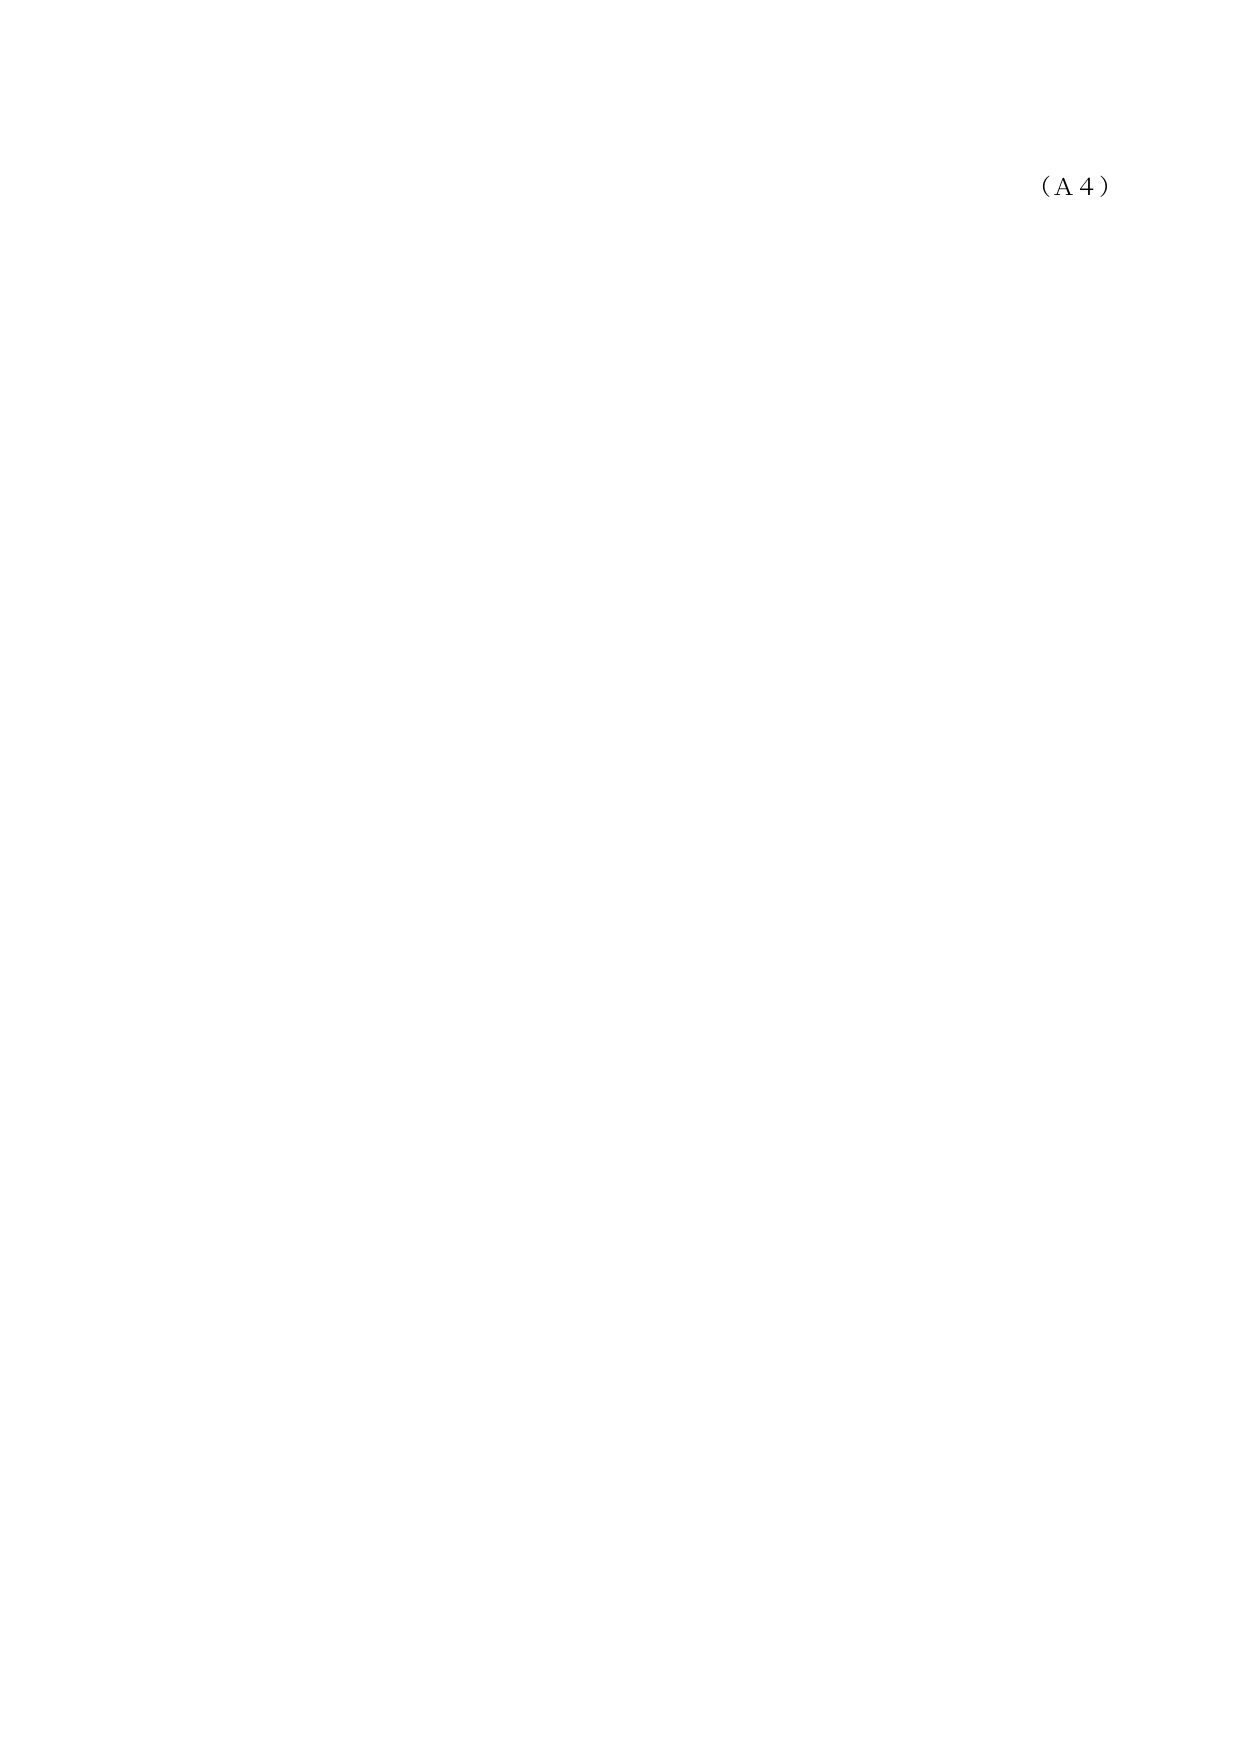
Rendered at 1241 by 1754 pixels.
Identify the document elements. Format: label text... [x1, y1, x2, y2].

text （Ａ４） [118, 169, 1122, 202]
